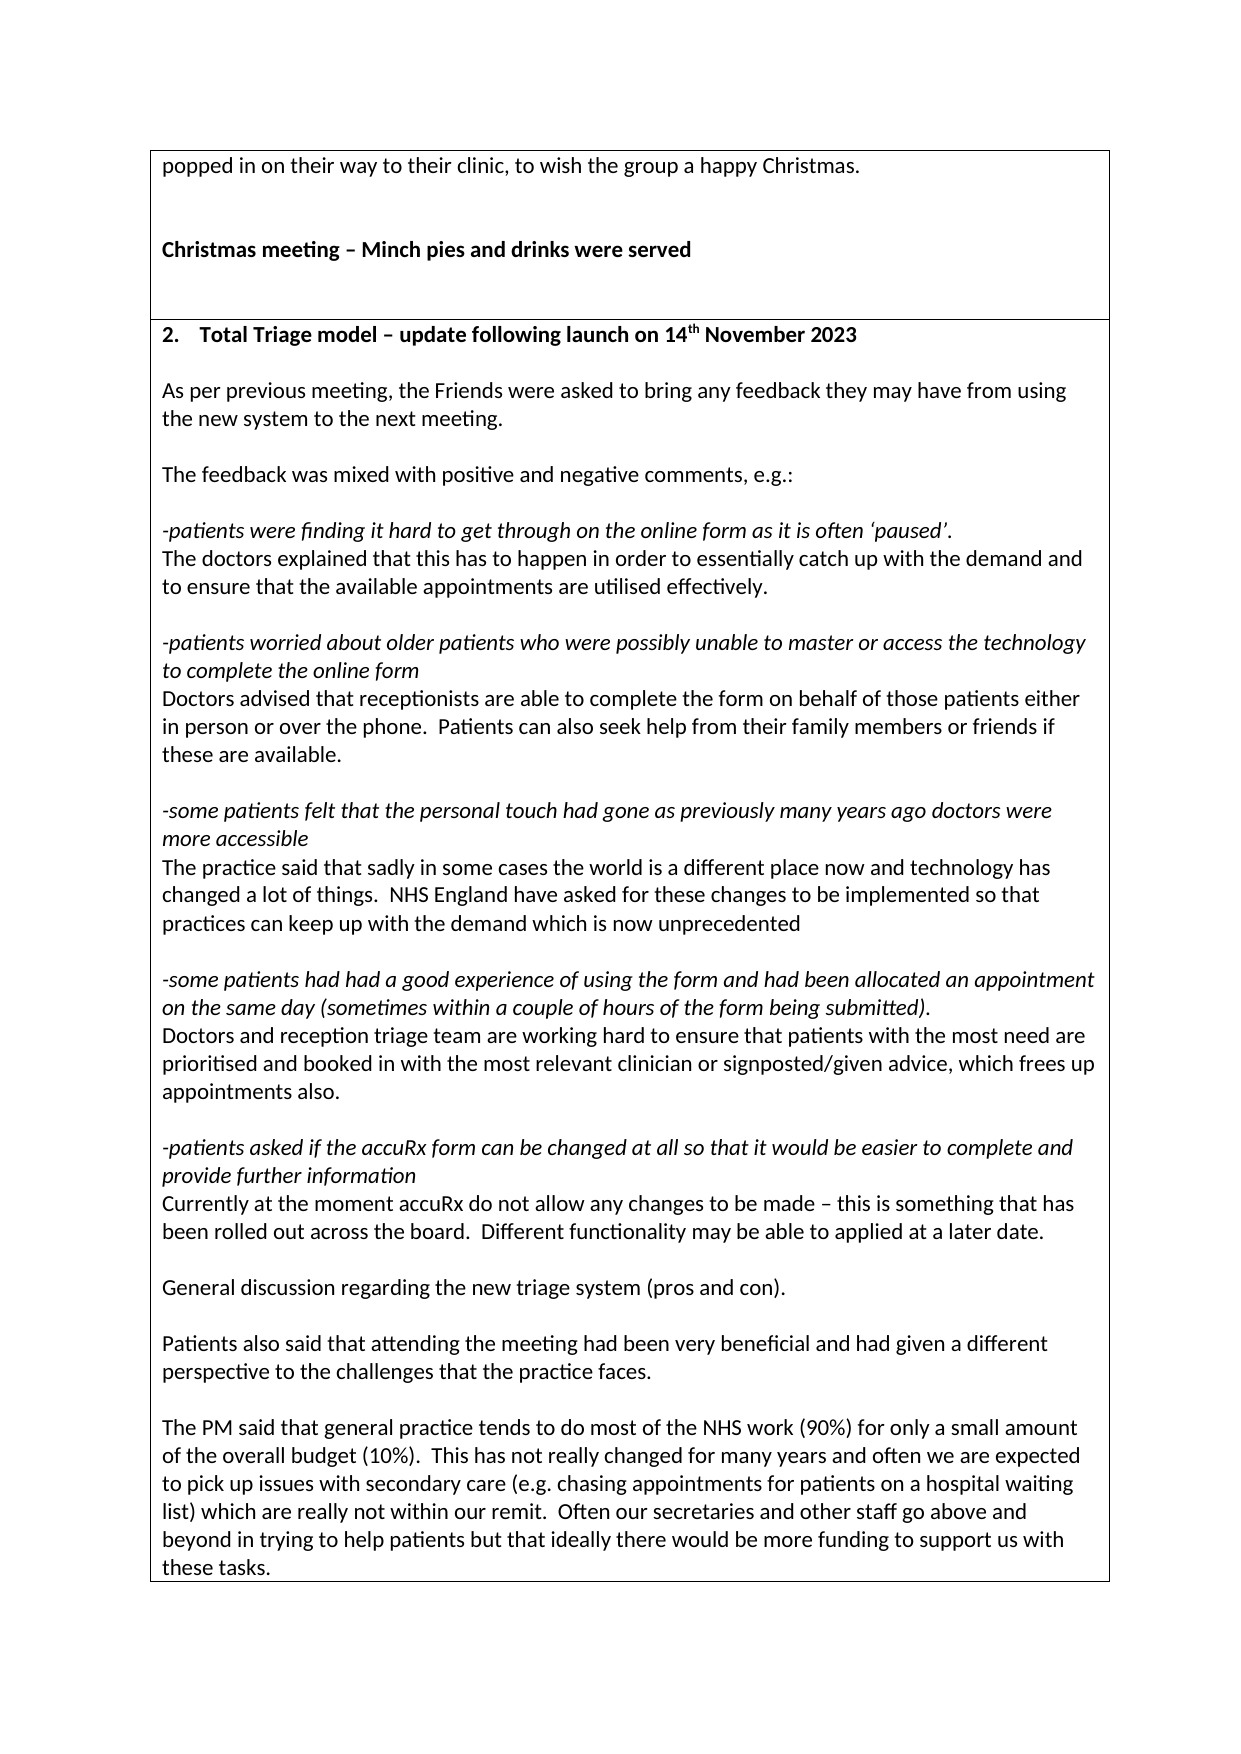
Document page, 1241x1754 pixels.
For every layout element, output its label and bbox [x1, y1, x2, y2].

table_cell [151, 320, 1109, 1581]
table_cell [151, 151, 1109, 319]
